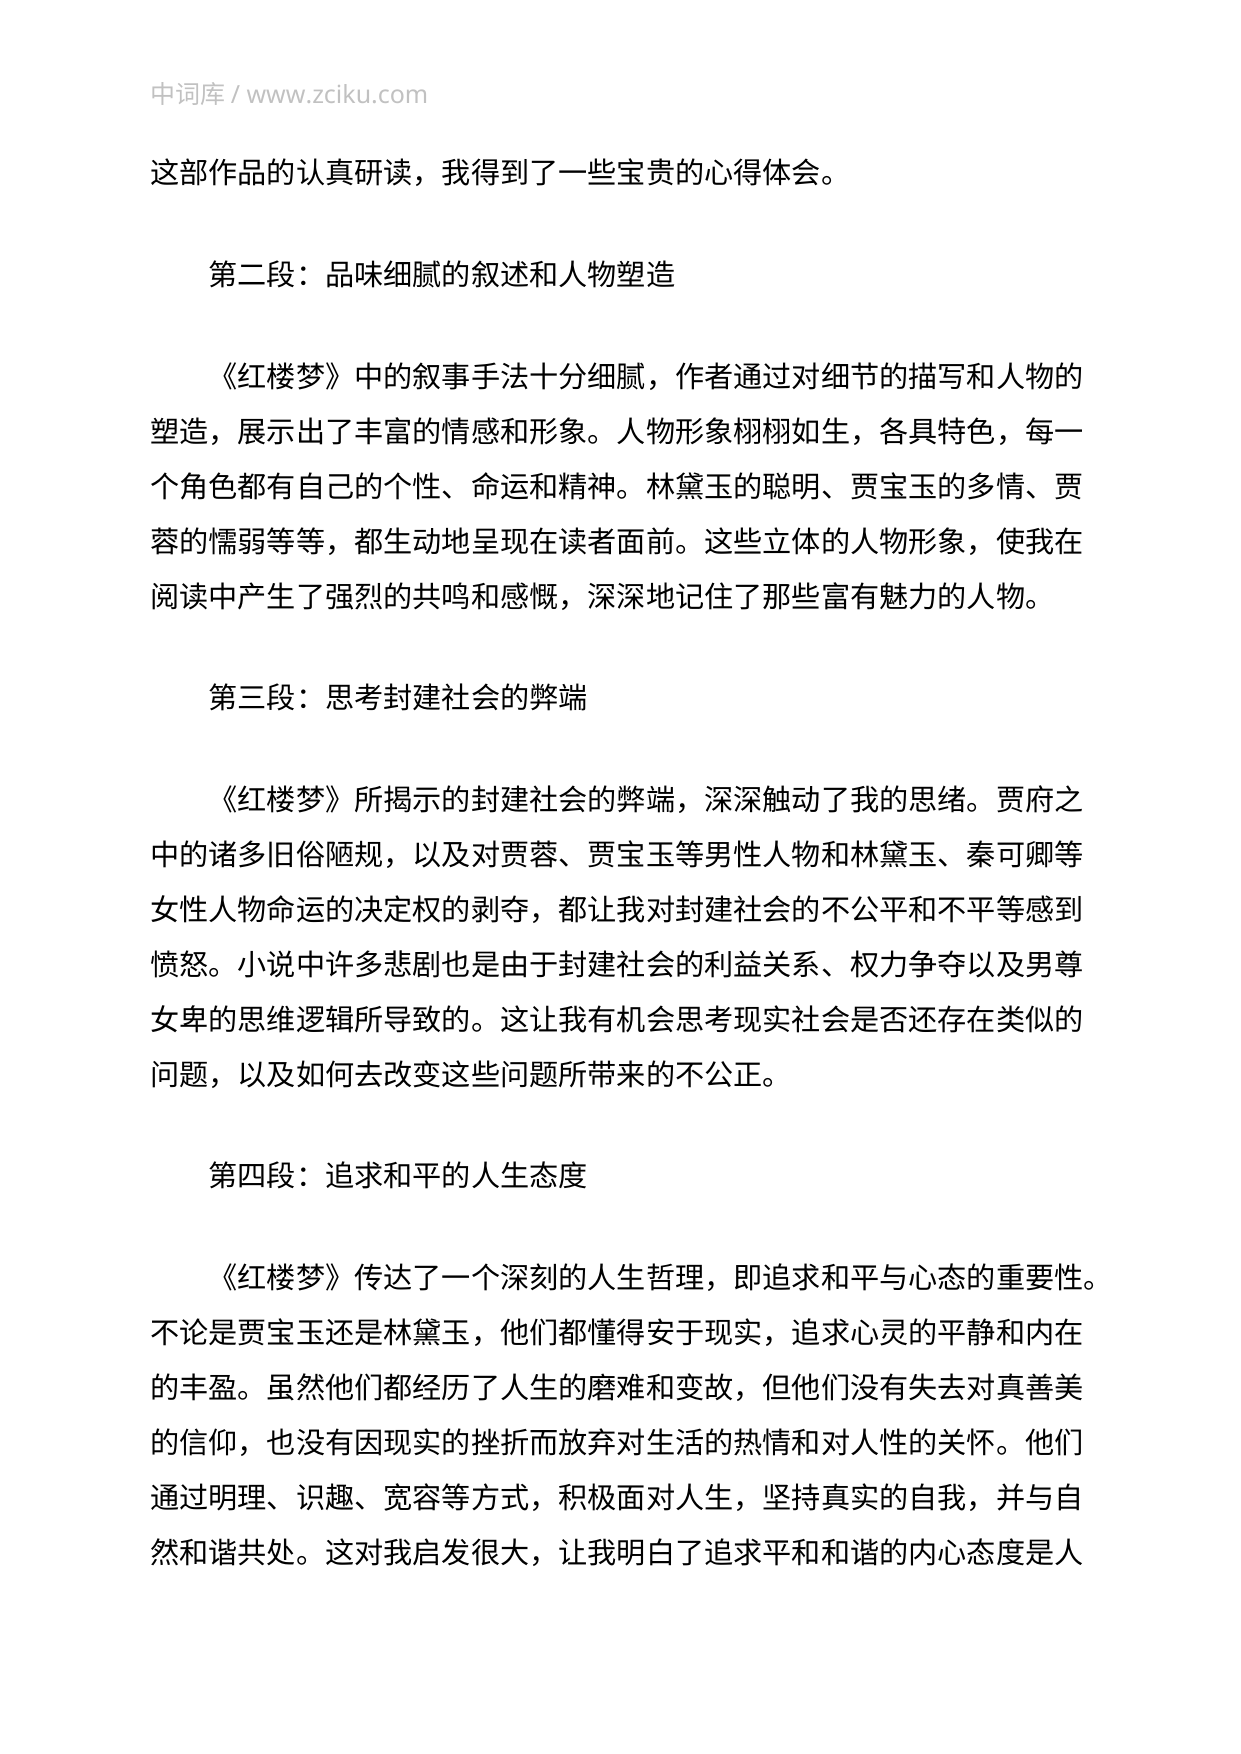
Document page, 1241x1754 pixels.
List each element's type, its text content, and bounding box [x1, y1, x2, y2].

text 第二段：品味细腻的叙述和人物塑造 [150, 252, 1090, 294]
text 《红楼梦》中的叙事手法十分细腻，作者通过对细节的描写和人物的塑造，展示出了丰富的情感和形象。人物形象栩栩如生，各具特色，每一个角色都有自己的个性、命运和精神。林黛玉的聪明、贾宝玉的多情、贾蓉的懦弱等等，都生动地呈现在读者面前。这些立体的人物形象，使我在阅读中产生了强烈的共鸣和感慨，深深地记住了那些富有魅力的人物。 [150, 353, 1090, 615]
text 《红楼梦》所揭示的封建社会的弊端，深深触动了我的思绪。贾府之中的诸多旧俗陋规，以及对贾蓉、贾宝玉等男性人物和林黛玉、秦可卿等女性人物命运的决定权的剥夺，都让我对封建社会的不公平和不平等感到愤怒。小说中许多悲剧也是由于封建社会的利益关系、权力争夺以及男尊女卑的思维逻辑所导致的。这让我有机会思考现实社会是否还存在类似的问题，以及如何去改变这些问题所带来的不公正。 [150, 777, 1090, 1093]
text 第四段：追求和平的人生态度 [150, 1153, 1090, 1195]
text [150, 1255, 1090, 1571]
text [150, 150, 1090, 192]
text 第三段：思考封建社会的弊端 [150, 675, 1090, 717]
